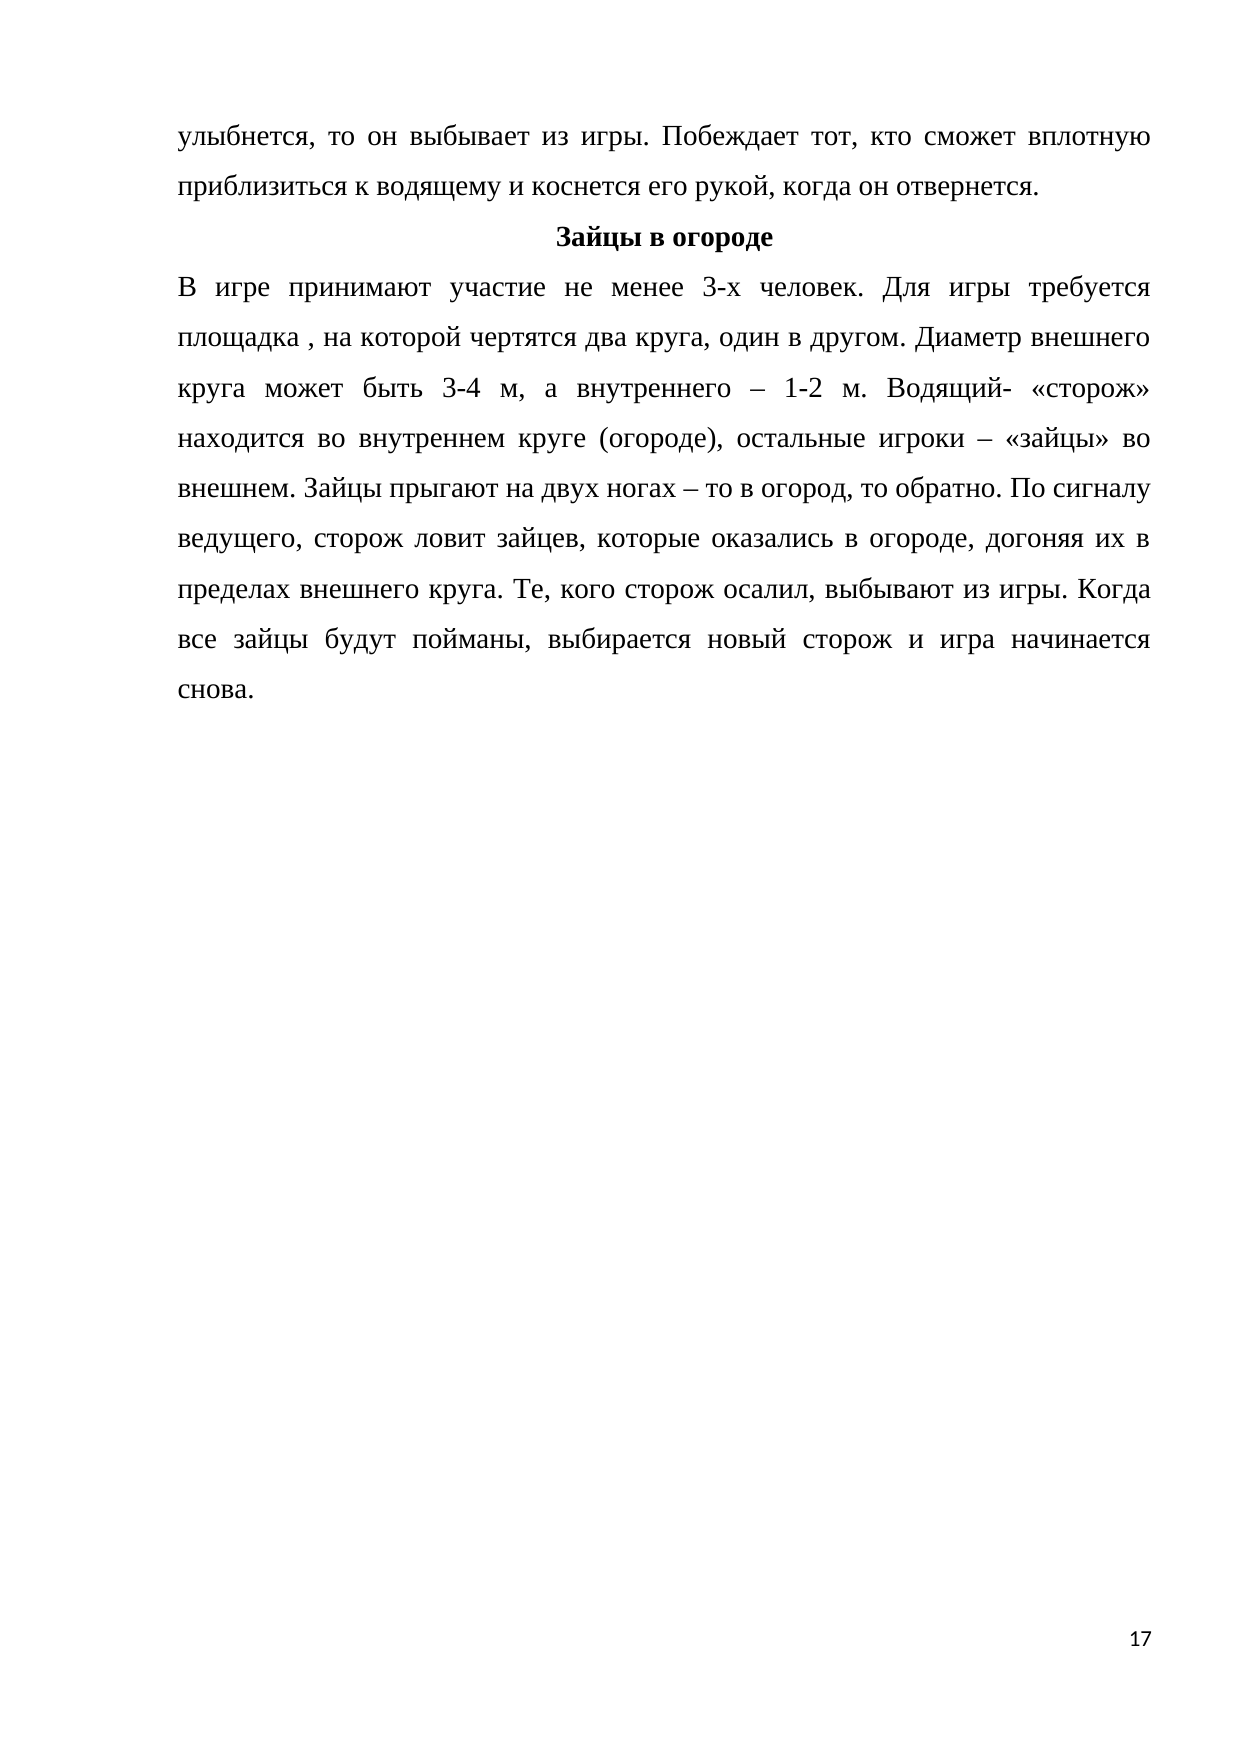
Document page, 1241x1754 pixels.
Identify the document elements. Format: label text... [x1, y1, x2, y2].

text В игре принимают участие не менее 3-х человек. Для игры требуется площадка , на которой чертятся два круга, один в другом. Диаметр внешнего круга может быть 3-4 м, а внутреннего – 1-2 м. Водящий- «сторож» находится во внутреннем круге (огороде), остальные игроки – «зайцы» во внешнем. Зайцы прыгают на двух ногах – то в огород, то обратно. По сигналу ведущего, сторож ловит зайцев, которые оказались в огороде, догоняя их в пределах внешнего круга. Те, кого сторож осалил, выбывают из игры. Когда все зайцы будут пойманы, выбирается новый сторож и игра начинается снова. [177, 269, 1152, 705]
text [177, 118, 1152, 202]
text Зайцы в огороде [177, 219, 1152, 252]
